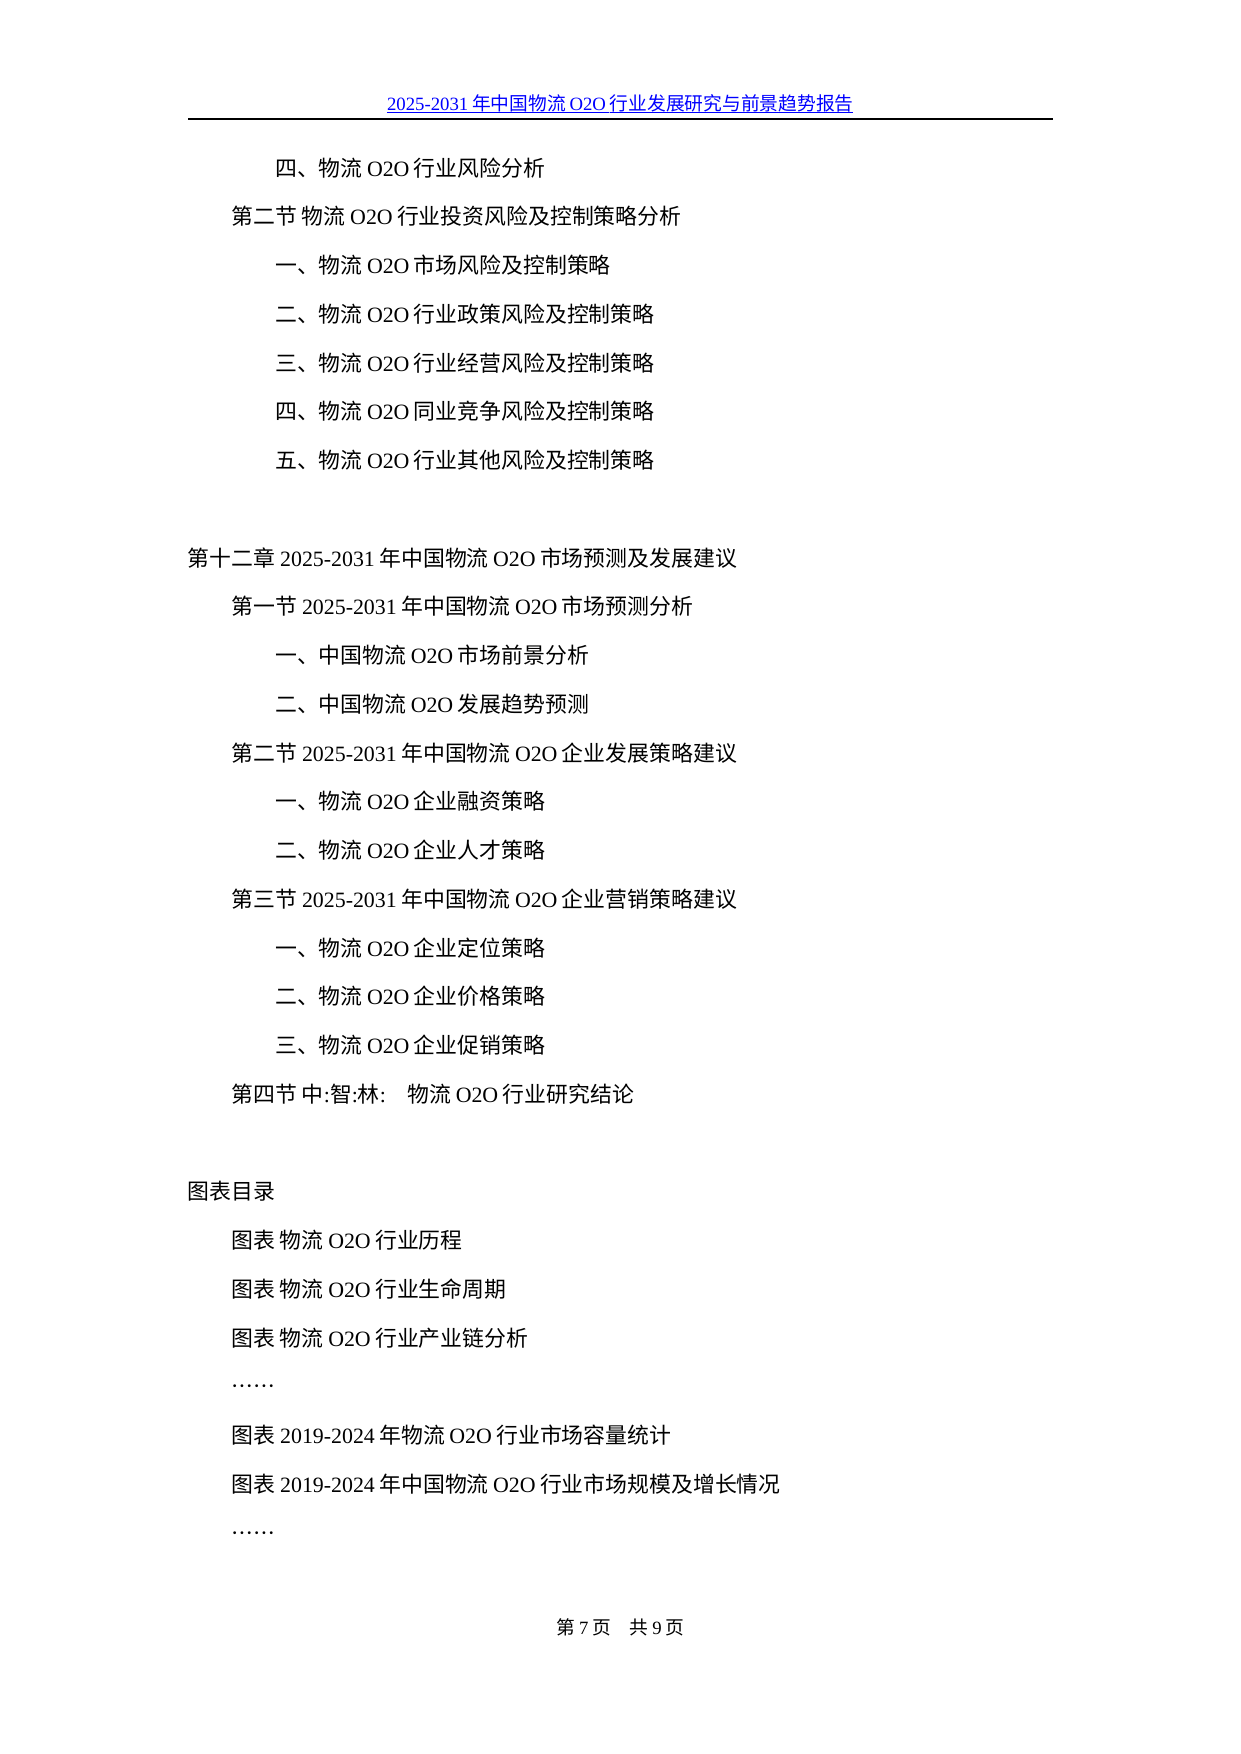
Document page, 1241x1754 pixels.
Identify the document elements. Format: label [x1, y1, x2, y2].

text [187, 150, 1053, 1548]
